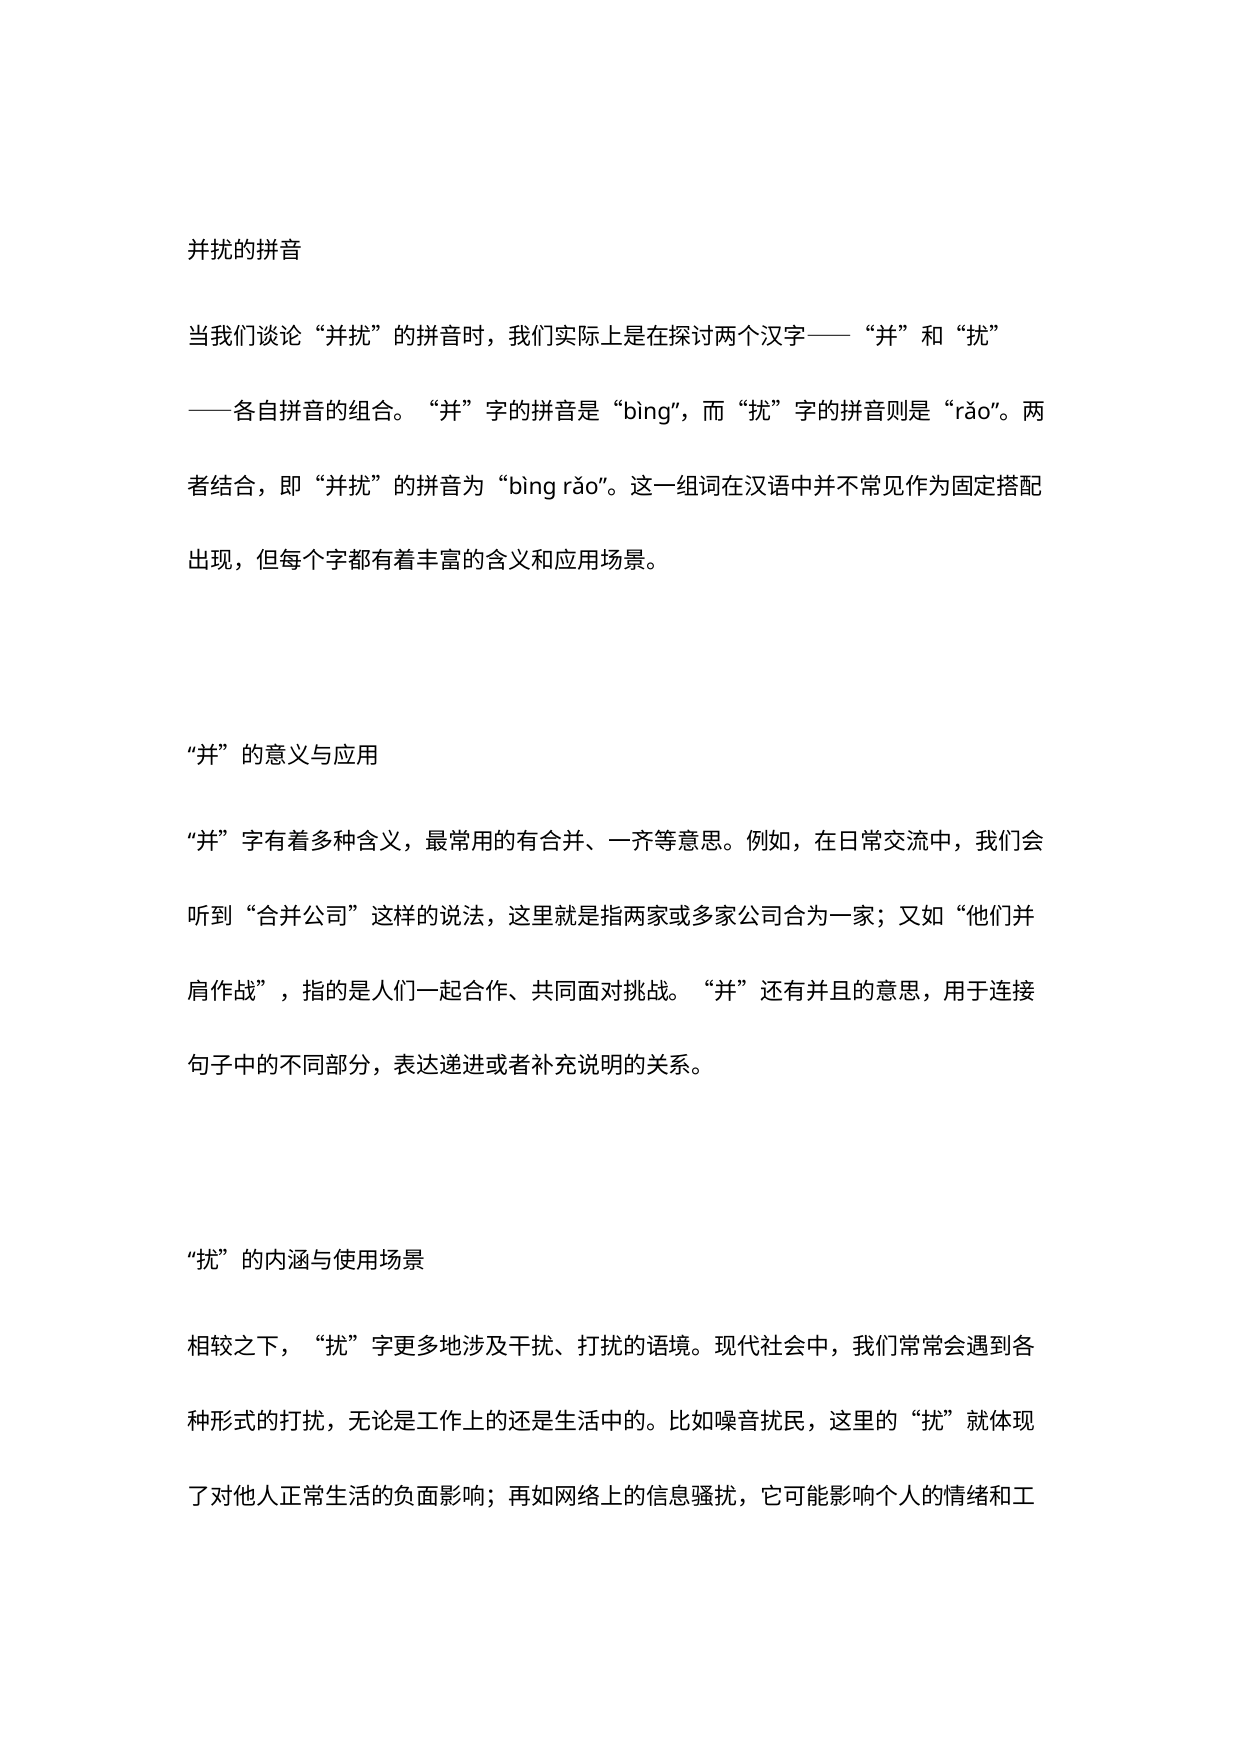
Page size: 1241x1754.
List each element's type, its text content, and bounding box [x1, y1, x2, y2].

text 并扰的拼音 [187, 216, 1053, 281]
text “并”字有着多种含义，最常用的有合并、一齐等意思。例如，在日常交流中，我们会听到“合并公司”这样的说法，这里就是指两家或多家公司合为一家；又如“他们并肩作战”，指的是人们一起合作、共同面对挑战。“并”还有并且的意思，用于连接句子中的不同部分，表达递进或者补充说明的关系。 [187, 807, 1053, 1096]
text “扰”的内涵与使用场景 [187, 1226, 1053, 1291]
text “并”的意义与应用 [187, 721, 1053, 786]
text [187, 1312, 1053, 1527]
text 当我们谈论“并扰”的拼音时，我们实际上是在探讨两个汉字——“并”和“扰”——各自拼音的组合。“并”字的拼音是“bìng”，而“扰”字的拼音则是“rǎo”。两者结合，即“并扰”的拼音为“bìng rǎo”。这一组词在汉语中并不常见作为固定搭配出现，但每个字都有着丰富的含义和应用场景。 [187, 302, 1053, 591]
